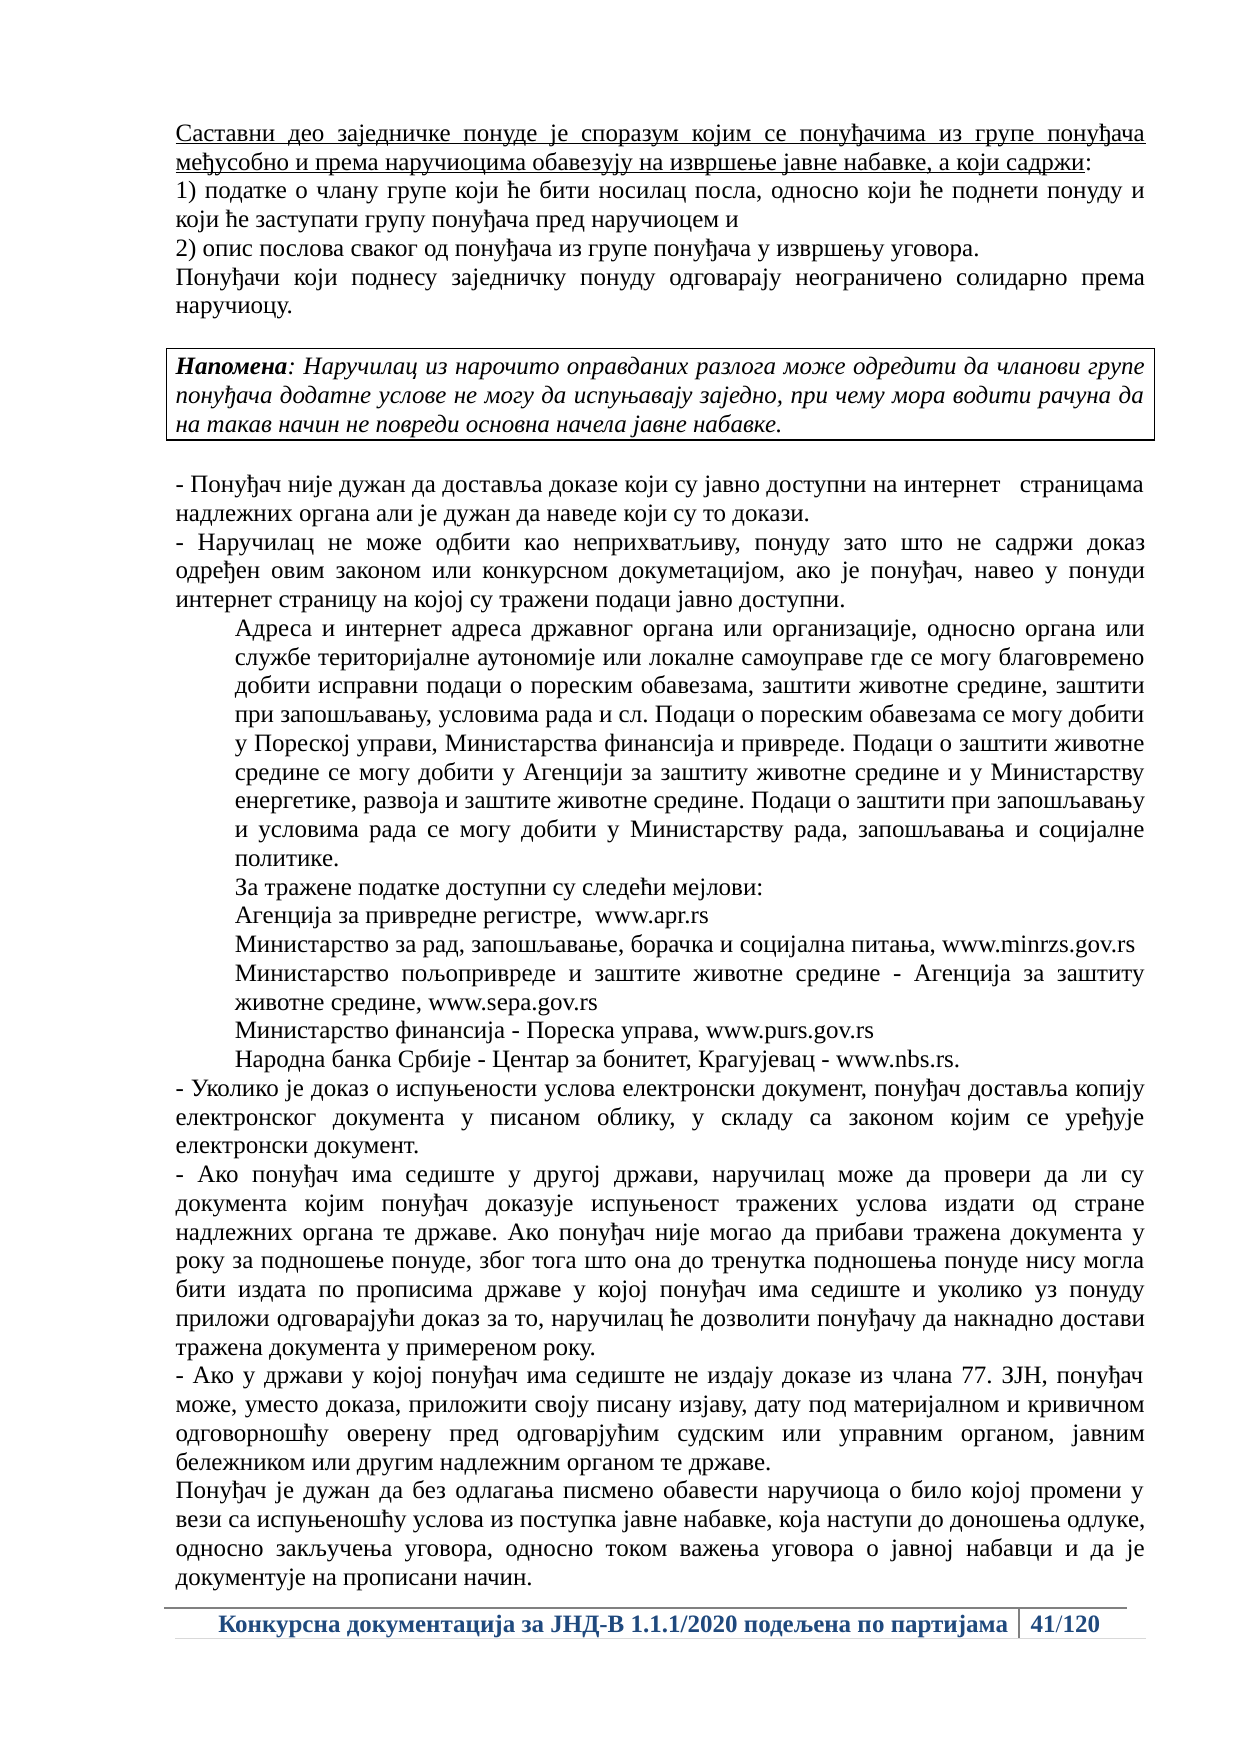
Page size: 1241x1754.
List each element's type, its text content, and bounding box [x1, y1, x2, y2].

list - Ако понуђач има седиште у другој држави, наручилац може да провери да ли су документа којим понуђач доказује испуњеност тражених услова издати од стране надлежних органа те државе. Ако понуђач није могао да прибави тражена документа у року за подношење понуде, због тога што она до тренутка подношења понуде нису могла бити издата по прописима државе у којој понуђач има седиште и уколико уз понуду приложи одговарајући доказ за то, наручилац ће дозволити понуђачу да накнадно достави тражена документа у примереном року. [175, 1159, 1146, 1361]
list Агенција за привредне регистре, www.apr.rs [234, 901, 1146, 929]
list Министарство за рад, запошљавање, борачка и социјална питања, www.minrzs.gov.rs [234, 929, 1146, 958]
list Саставни део заједничке понуде је споразум којим се понуђачима из групе понуђача међусобно и према наручиоцима обавезују на извршење јавне набавке, а који садржи: [175, 118, 1146, 143]
list Народна банка Србије - Центар за бонитет, Крагујевац - www.nbs.rs. [234, 1044, 1146, 1073]
list 1) податке о члану групе који ће бити носилац посла, односно који ће поднети понуду и који ће заступати групу понуђача пред наручиоцем и [175, 176, 1146, 233]
list Понуђач је дужан да без одлагања писмено обавести наручиоца о било којој промени у вези са испуњеношћу услова из поступка јавне набавке, која наступи до доношења одлуке, односно закључења уговора, односно током важења уговора о јавној набавци и да је документује на прописани начин. [175, 1476, 1146, 1591]
list - Ако у држави у којој понуђач има седиште не издају доказе из члана 77. ЗЈН, понуђач може, уместо доказа, приложити своју писану изјаву, дату под материјалном и кривичном одговорношћу оверену пред одговарјућим судским или управним органом, јавним бележником или другим надлежним органом те државе. [175, 1361, 1146, 1476]
list Адреса и интернет адреса државног органа или организације, односно органа или службе територијалне аутономије или локалне самоуправе где се могу благовремено добити исправни подаци о пореским обавезама, заштити животне средине, заштити при запошљавању, условима рада и сл. Подаци о пореским обавезама се могу добити у Пореској управи, Министарства финансија и привреде. Подаци о заштити животне средине се могу добити у Агенцији за заштиту животне средине и у Министарству енергетике, развоја и заштите животне средине. Подаци о заштити при запошљавању и условима рада се могу добити у Министарству рада, запошљавања и социјалне политике. [234, 613, 1146, 872]
list - Понуђач није дужан да доставља доказе који су јавно доступни на интернет страницама надлежних органа али је дужан да наведе који су то докази. [175, 469, 1146, 527]
list Понуђачи који поднесу заједничку понуду одговарају неограничено солидарно према наручиоцу. [175, 262, 1146, 319]
list - Наручилац не може одбити као неприхватљиву, понуду зато што не садржи доказ одређен овим законом или конкурсном докуметацијом, ако је понуђач, навео у понуди интернет страницу на којој су тражени подаци јавно доступни. [175, 527, 1146, 613]
list Министарство финансија - Пореска управа, www.purs.gov.rs [234, 1016, 1146, 1044]
list 2) опис послова сваког од понуђача из групе понуђача у извршењу уговора. [175, 233, 1146, 262]
list Напомена: Наручилац из нарочито оправданих разлога може одредити да чланови групе понуђача додатне услове не могу да испуњавају заједно, при чему мора водити рачуна да на такав начин не повреди основна начела јавне набавке. [167, 349, 1154, 439]
list Министарство пољопривреде и заштите животне средине - Агенција за заштиту животне средине, www.sepa.gov.rs [234, 958, 1146, 1016]
list За тражене податке доступни су следећи мејлови: [234, 872, 1146, 901]
list - Уколико је доказ о испуњености услова електронски документ, понуђач доставља копију електронског документа у писаном облику, у складу са законом којим се уређује електронски документ. [175, 1073, 1146, 1159]
list Саставни део заједничке понуде је споразум којим се понуђачима из групе понуђача међусобно и према наручиоцима обавезују на извршење јавне набавке, а који садржи: [175, 144, 1146, 176]
